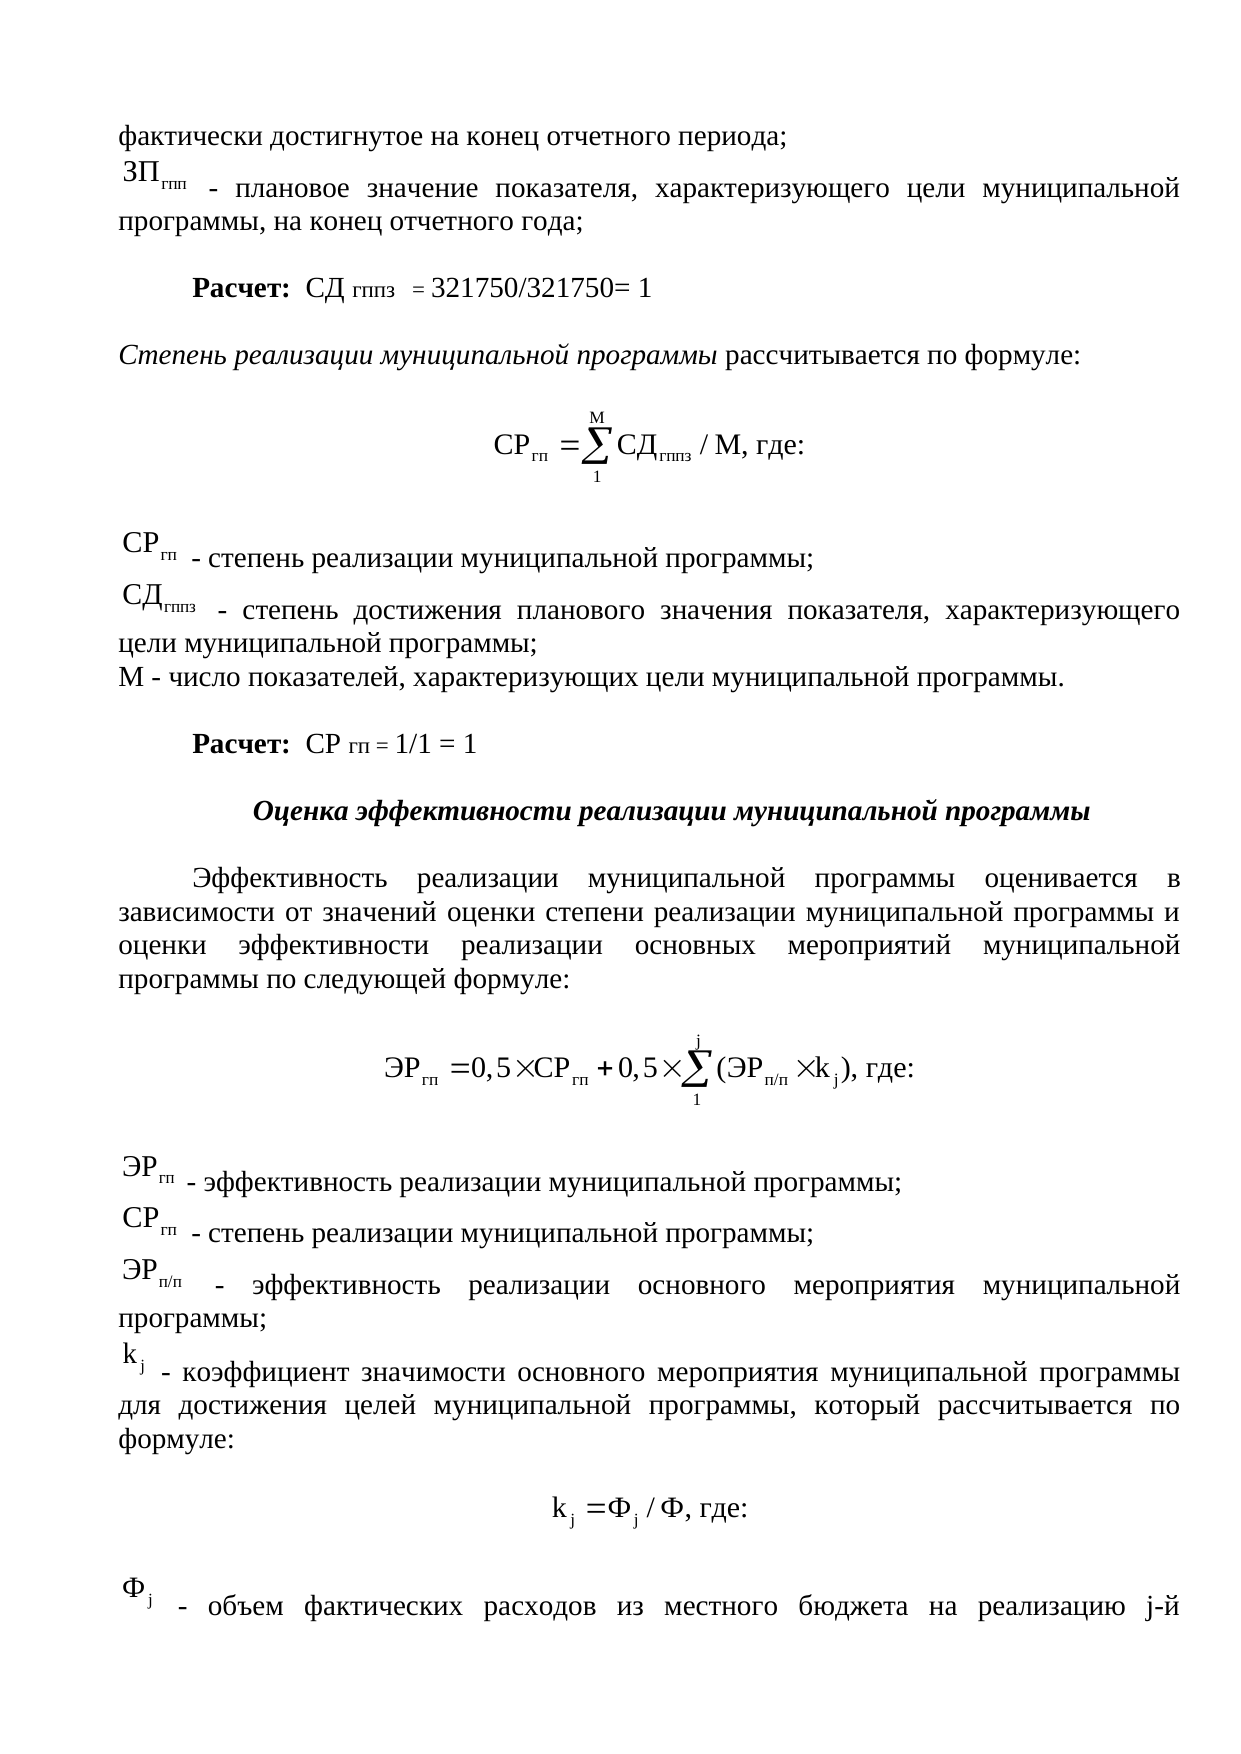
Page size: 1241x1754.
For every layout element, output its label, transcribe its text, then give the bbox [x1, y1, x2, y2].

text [118, 1568, 1181, 1621]
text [118, 118, 1181, 152]
text М - число показателей, характеризующих цели муниципальной программы. [118, 659, 1181, 693]
text - коэффициент значимости основного мероприятия муниципальной программы для достижения целей муниципальной программы, который рассчитывается по формуле: [118, 1334, 1181, 1454]
text - степень реализации муниципальной программы; [118, 522, 1181, 574]
text Оценка эффективности реализации муниципальной программы [162, 793, 1181, 827]
text Расчет: СД гппз = 321750/321750= 1 [118, 270, 1181, 304]
text - эффективность реализации муниципальной программы; [118, 1146, 1181, 1197]
text Эффективность реализации муниципальной программы оценивается в зависимости от значений оценки степени реализации муниципальной программы и оценки эффективности реализации основных мероприятий муниципальной программы по следующей формуле: [118, 860, 1181, 994]
text - степень реализации муниципальной программы; [118, 1197, 1181, 1249]
text - степень достижения планового значения показателя, характеризующего цели муниципальной программы; [118, 574, 1181, 659]
text - плановое значение показателя, характеризующего цели муниципальной программы, на конец отчетного года; [118, 152, 1181, 237]
text Расчет: СР гп = 1/1 = 1 [118, 726, 1181, 760]
text - эффективность реализации основного мероприятия муниципальной программы; [118, 1249, 1181, 1334]
text Степень реализации муниципальной программы рассчитывается по формуле: [118, 337, 1181, 371]
